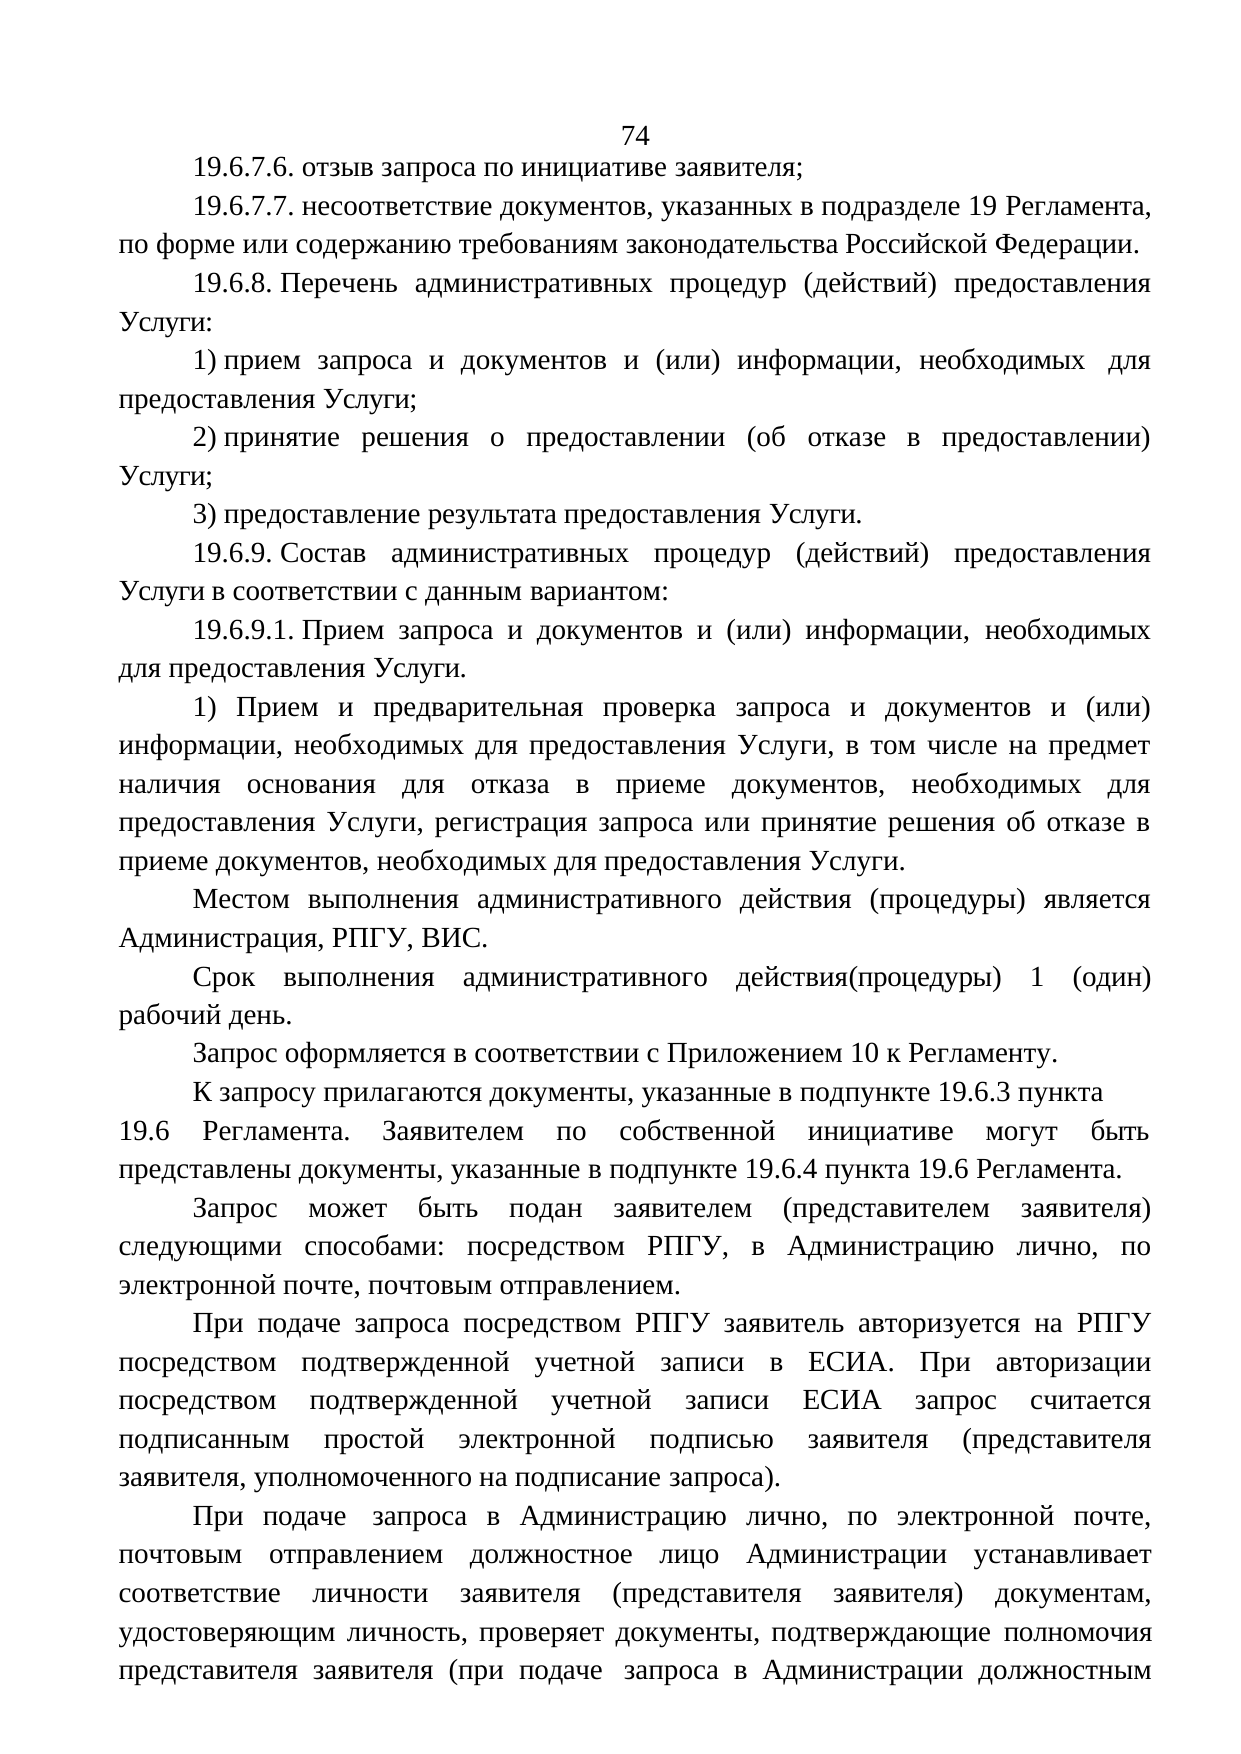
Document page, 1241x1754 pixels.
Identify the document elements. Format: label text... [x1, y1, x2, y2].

text К запросу прилагаются документы, указанные в подпункте 19.6.3 пункта [192, 1074, 1169, 1108]
text Запрос оформляется в соответствии с Приложением 10 к Регламенту. [192, 1036, 1169, 1069]
list Прием запроса и документов и (или) информации, необходимых для предоставления Услуги. [118, 612, 1151, 684]
text 1) Прием и предварительная проверка запроса и документов и (или) информации, необходимых для предоставления Услуги, в том числе на предмет наличия основания для отказа в приеме документов, необходимых для предоставления Услуги, регистрация запроса или принятие решения об отказе в приеме документов, необходимых для предоставления Услуги. [118, 689, 1151, 877]
text Срок выполнения административного действия(процедуры) 1 (один) рабочий день. [118, 959, 1151, 1031]
list Перечень административных процедур (действий) предоставления Услуги: [118, 265, 1152, 337]
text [118, 1498, 1152, 1686]
list Регламента. Заявителем по собственной инициативе могут быть представлены документы, указанные в подпункте 19.6.4 пункта 19.6 Регламента. [118, 1113, 1151, 1185]
list несоответствие документов, указанных в подразделе 19 Регламента, по форме или содержанию требованиям законодательства Российской Федерации. [118, 188, 1152, 260]
text При подаче запроса посредством РПГУ заявитель авторизуется на РПГУ посредством подтвержденной учетной записи в ЕСИА. При авторизации посредством подтвержденной учетной записи ЕСИА запрос считается подписанным простой электронной подписью заявителя (представителя заявителя, уполномоченного на подписание запроса). [118, 1305, 1152, 1493]
text Запрос может быть подан заявителем (представителем заявителя) следующими способами: посредством РПГУ, в Администрацию лично, по электронной почте, почтовым отправлением. [118, 1190, 1152, 1300]
list отзыв запроса по инициативе заявителя; [192, 150, 1169, 183]
list Состав административных процедур (действий) предоставления Услуги в соответствии с данным вариантом: [118, 535, 1151, 607]
list предоставление результата предоставления Услуги. [192, 496, 1169, 530]
list принятие решения о предоставлении (об отказе в предоставлении) Услуги; [118, 419, 1151, 491]
text Местом выполнения административного действия (процедуры) является Администрация, РПГУ, ВИС. [118, 882, 1151, 954]
list прием запроса и документов и (или) информации, необходимых для предоставления Услуги; [118, 342, 1151, 414]
